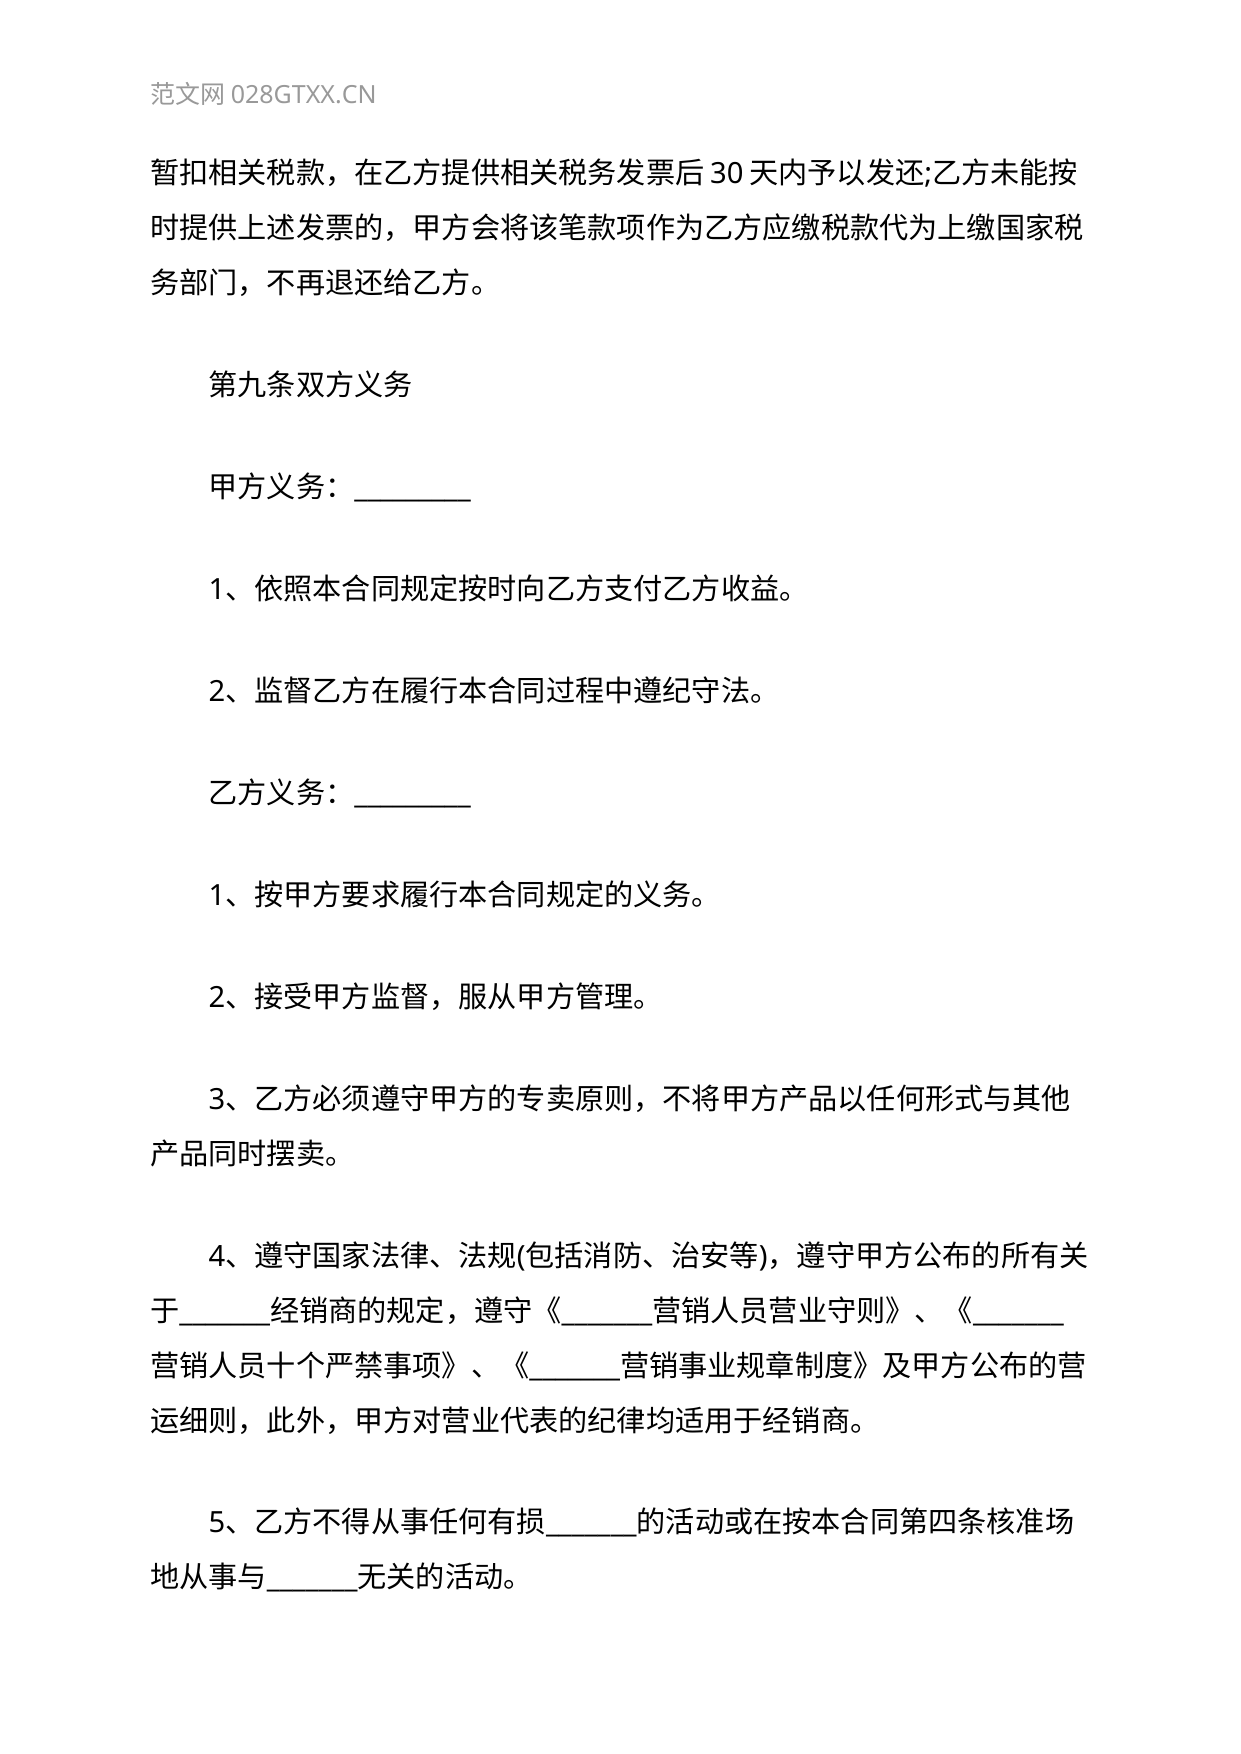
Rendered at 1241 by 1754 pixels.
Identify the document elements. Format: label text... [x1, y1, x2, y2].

text 甲方义务：_________ [150, 463, 1090, 506]
text 2、接受甲方监督，服从甲方管理。 [150, 973, 1090, 1016]
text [150, 150, 1090, 302]
text 第九条双方义务 [150, 362, 1090, 404]
text 2、监督乙方在履行本合同过程中遵纪守法。 [150, 667, 1090, 710]
text 乙方义务：_________ [150, 769, 1090, 812]
text 5、乙方不得从事任何有损_______的活动或在按本合同第四条核准场地从事与_______无关的活动。 [150, 1499, 1090, 1596]
text 1、依照本合同规定按时向乙方支付乙方收益。 [150, 565, 1090, 608]
text 1、按甲方要求履行本合同规定的义务。 [150, 871, 1090, 914]
text 4、遵守国家法律、法规(包括消防、治安等)，遵守甲方公布的所有关于_______经销商的规定，遵守《_______营销人员营业守则》、《_______营销人员十个严禁事项》、《_______营销事业规章制度》及甲方公布的营运细则，此外，甲方对营业代表的纪律均适用于经销商。 [150, 1232, 1090, 1439]
text 3、乙方必须遵守甲方的专卖原则，不将甲方产品以任何形式与其他产品同时摆卖。 [150, 1075, 1090, 1173]
